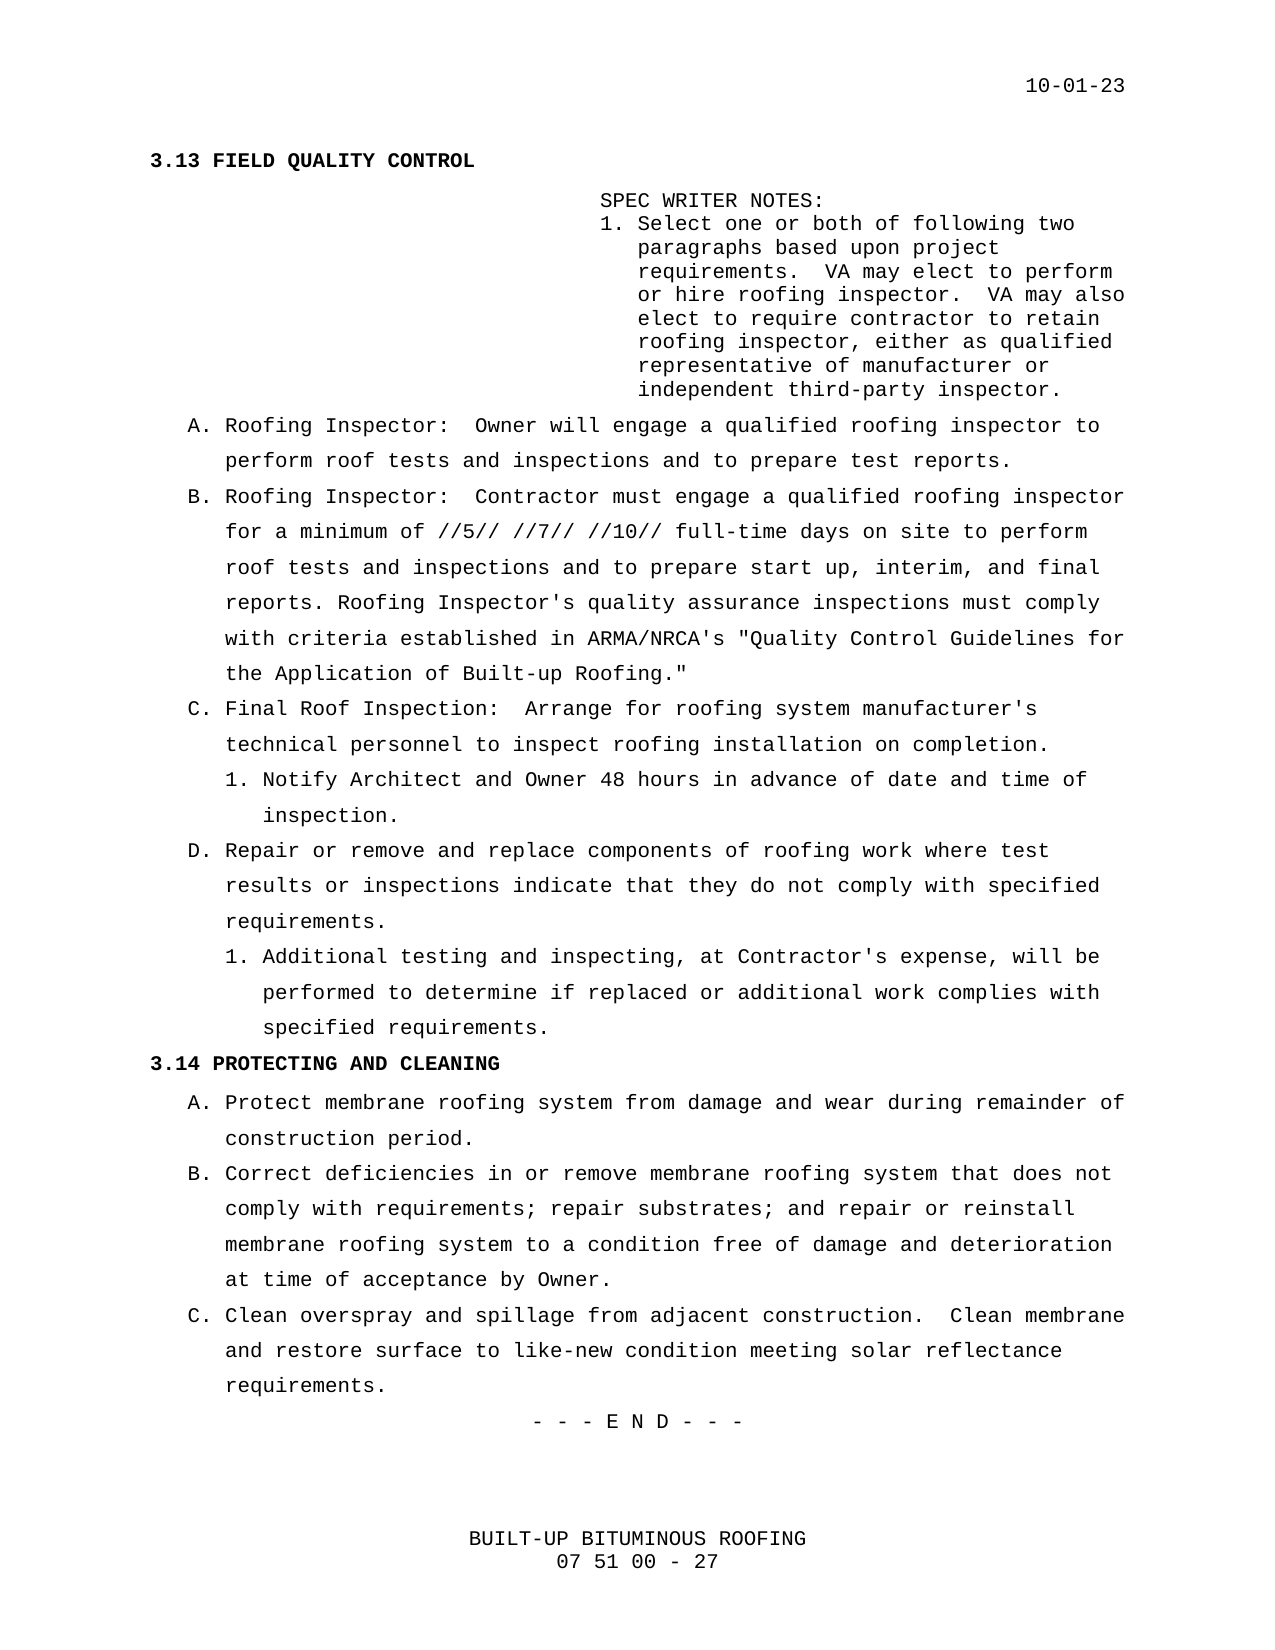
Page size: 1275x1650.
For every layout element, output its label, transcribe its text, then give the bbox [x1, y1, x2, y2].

text C. Final Roof Inspection: Arrange for roofing system manufacturer's technical personnel to inspect roofing installation on completion. [187, 698, 1125, 757]
text SPEC WRITER NOTES: [600, 190, 1125, 213]
text 3.13 FIELD QUALITY CONTROL [150, 150, 1125, 174]
text 1. Additional testing and inspecting, at Contractor's expense, will be performed to determine if replaced or additional work complies with specified requirements. [225, 946, 1125, 1041]
text C. Clean overspray and spillage from adjacent construction. Clean membrane and restore surface to like-new condition meeting solar reflectance requirements. [187, 1305, 1125, 1399]
text 1. Notify Architect and Owner 48 hours in advance of date and time of inspection. [225, 769, 1125, 828]
text 3.14 PROTECTING AND CLEANING [150, 1052, 1125, 1076]
text A. Roofing Inspector: Owner will engage a qualified roofing inspector to perform roof tests and inspections and to prepare test reports. [187, 415, 1125, 474]
text A. Protect membrane roofing system from damage and wear during remainder of construction period. [187, 1092, 1125, 1151]
text B. Roofing Inspector: Contractor must engage a qualified roofing inspector for a minimum of //5// //7// //10// full-time days on site to perform roof tests and inspections and to prepare start up, interim, and final reports. Roofing Inspector's quality assurance inspections must comply with criteria established in ARMA/NRCA's "Quality Control Guidelines for the Application of Built-up Roofing." [187, 486, 1125, 687]
text 1. Select one or both of following two paragraphs based upon project requirements. VA may elect to perform or hire roofing inspector. VA may also elect to require contractor to retain roofing inspector, either as qualified representative of manufacturer or independent third-party inspector. [600, 213, 1125, 402]
text - - - E N D - - - [150, 1411, 1125, 1434]
text D. Repair or remove and replace components of roofing work where test results or inspections indicate that they do not comply with specified requirements. [187, 840, 1125, 934]
text B. Correct deficiencies in or remove membrane roofing system that does not comply with requirements; repair substrates; and repair or reinstall membrane roofing system to a condition free of damage and deterioration at time of acceptance by Owner. [187, 1163, 1125, 1293]
